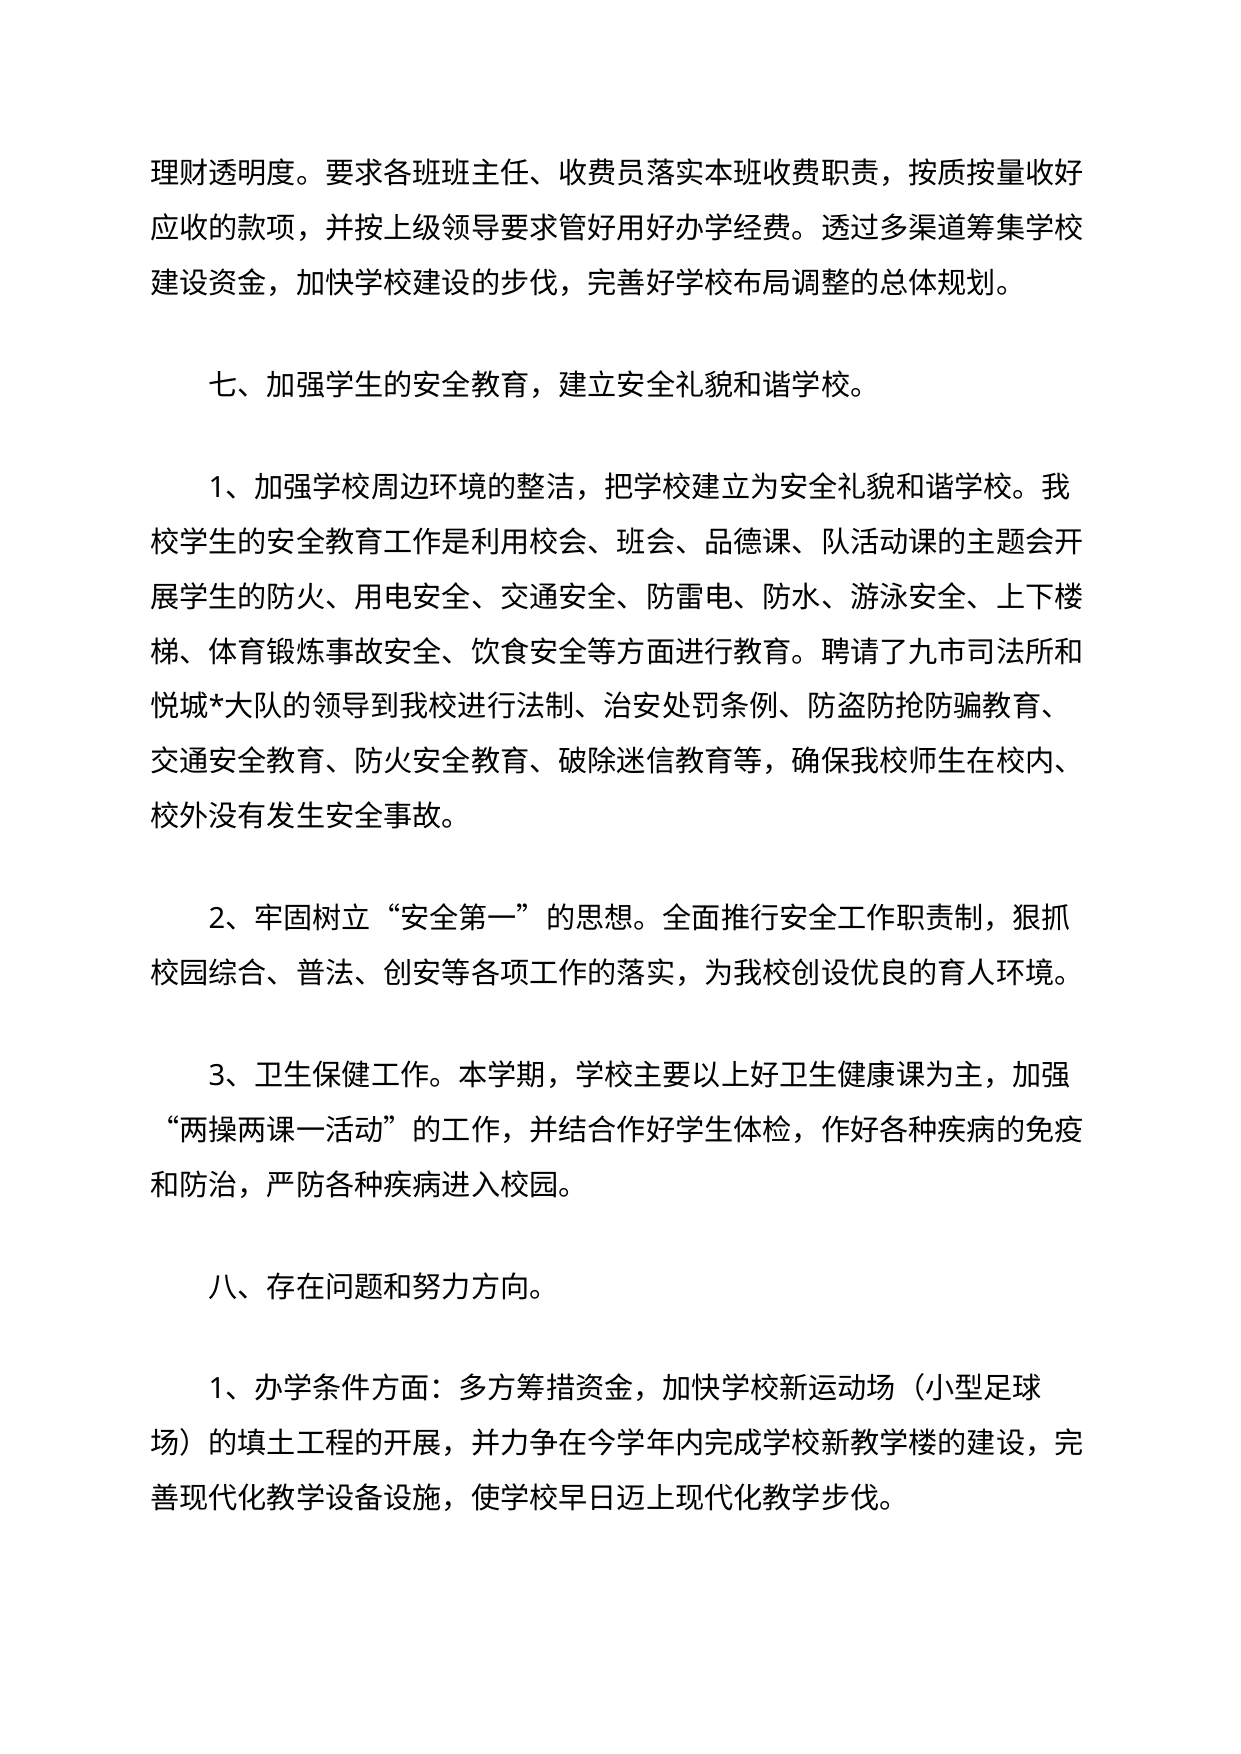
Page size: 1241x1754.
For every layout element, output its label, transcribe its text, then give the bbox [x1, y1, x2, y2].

text 七、加强学生的安全教育，建立安全礼貌和谐学校。 [150, 362, 1090, 404]
text 八、存在问题和努力方向。 [150, 1263, 1090, 1305]
text 2、牢固树立“安全第一”的思想。全面推行安全工作职责制，狠抓校园综合、普法、创安等各项工作的落实，为我校创设优良的育人环境。 [150, 895, 1090, 992]
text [150, 150, 1090, 302]
text 1、加强学校周边环境的整洁，把学校建立为安全礼貌和谐学校。我校学生的安全教育工作是利用校会、班会、品德课、队活动课的主题会开展学生的防火、用电安全、交通安全、防雷电、防水、游泳安全、上下楼梯、体育锻炼事故安全、饮食安全等方面进行教育。聘请了九市司法所和悦城*大队的领导到我校进行法制、治安处罚条例、防盗防抢防骗教育、交通安全教育、防火安全教育、破除迷信教育等，确保我校师生在校内、校外没有发生安全事故。 [150, 463, 1090, 835]
text 1、办学条件方面：多方筹措资金，加快学校新运动场（小型足球场）的填土工程的开展，并力争在今学年内完成学校新教学楼的建设，完善现代化教学设备设施，使学校早日迈上现代化教学步伐。 [150, 1365, 1090, 1517]
text 3、卫生保健工作。本学期，学校主要以上好卫生健康课为主，加强“两操两课一活动”的工作，并结合作好学生体检，作好各种疾病的免疫和防治，严防各种疾病进入校园。 [150, 1051, 1090, 1204]
